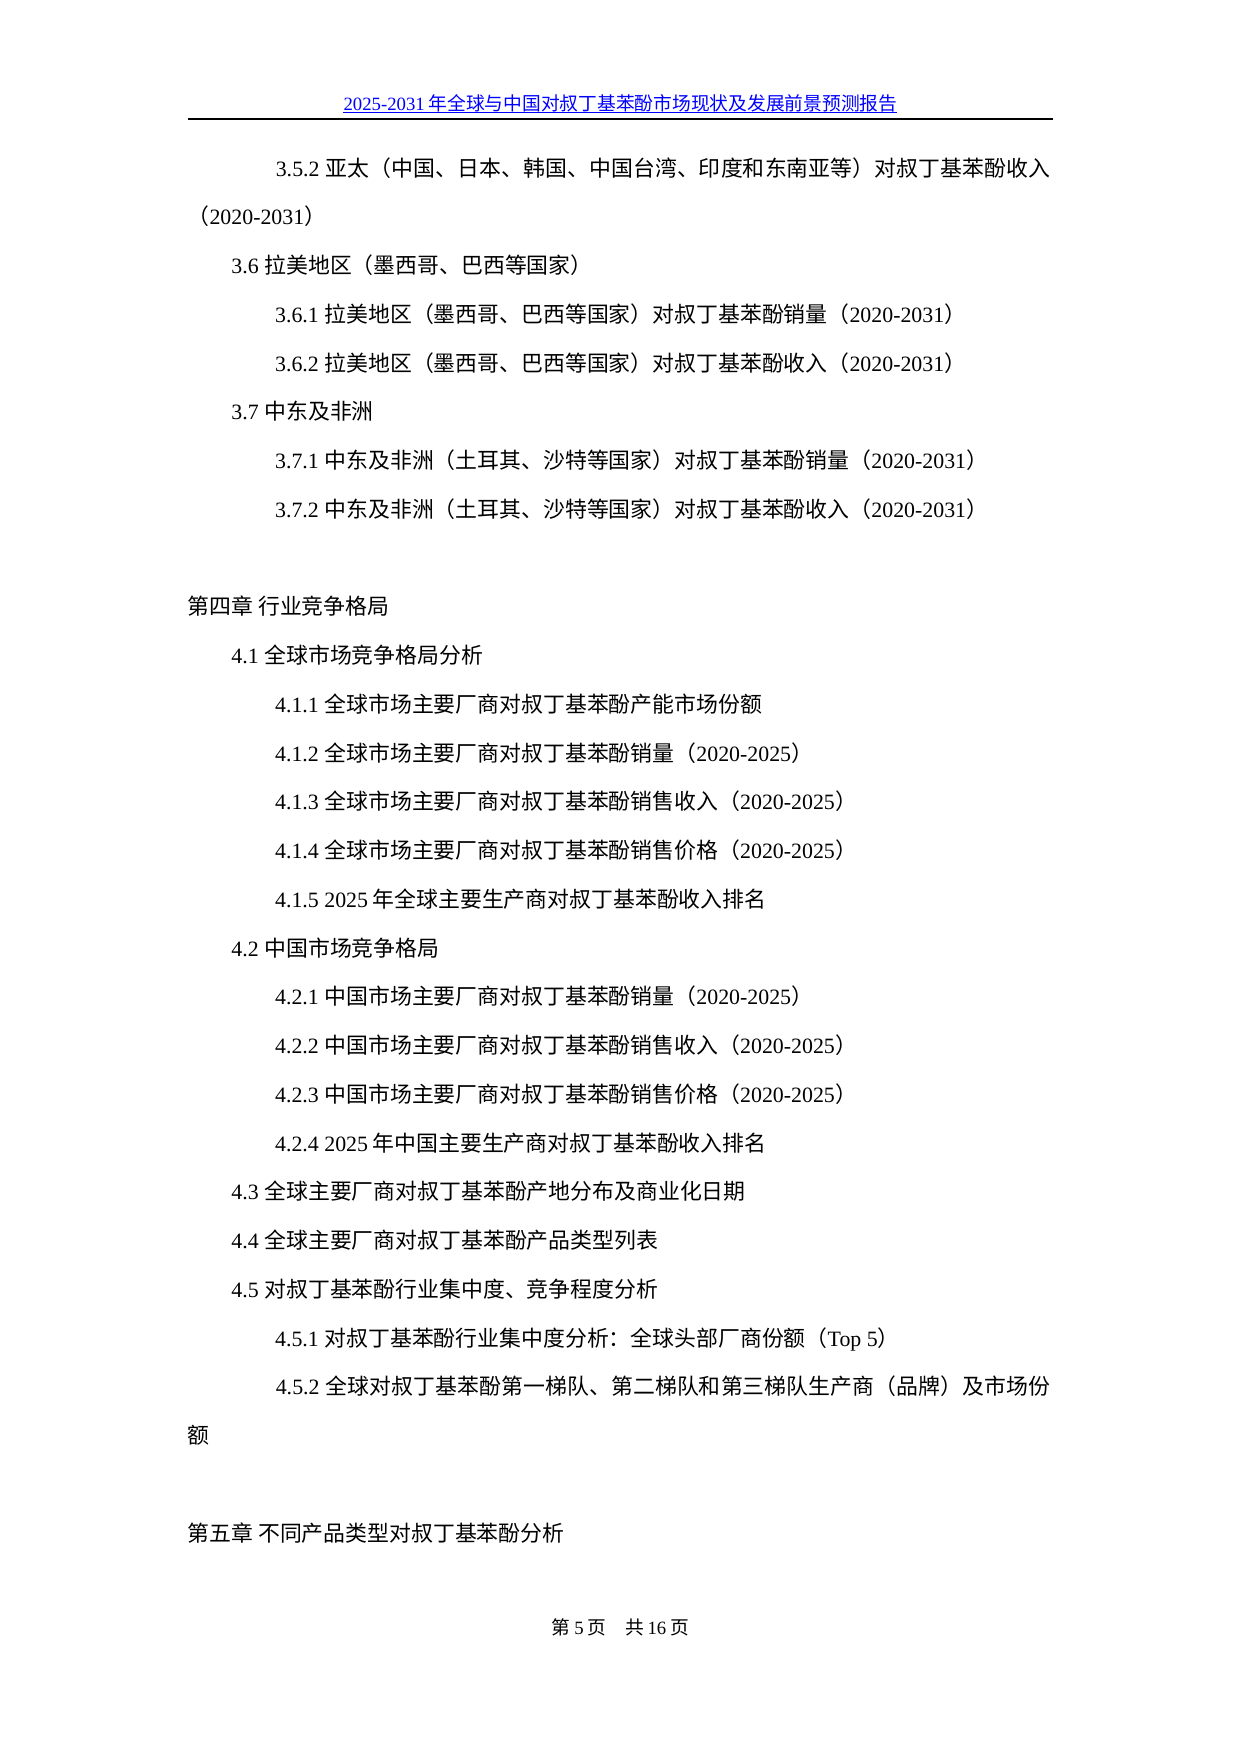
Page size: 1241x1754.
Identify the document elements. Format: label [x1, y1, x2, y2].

text [187, 150, 1053, 1548]
